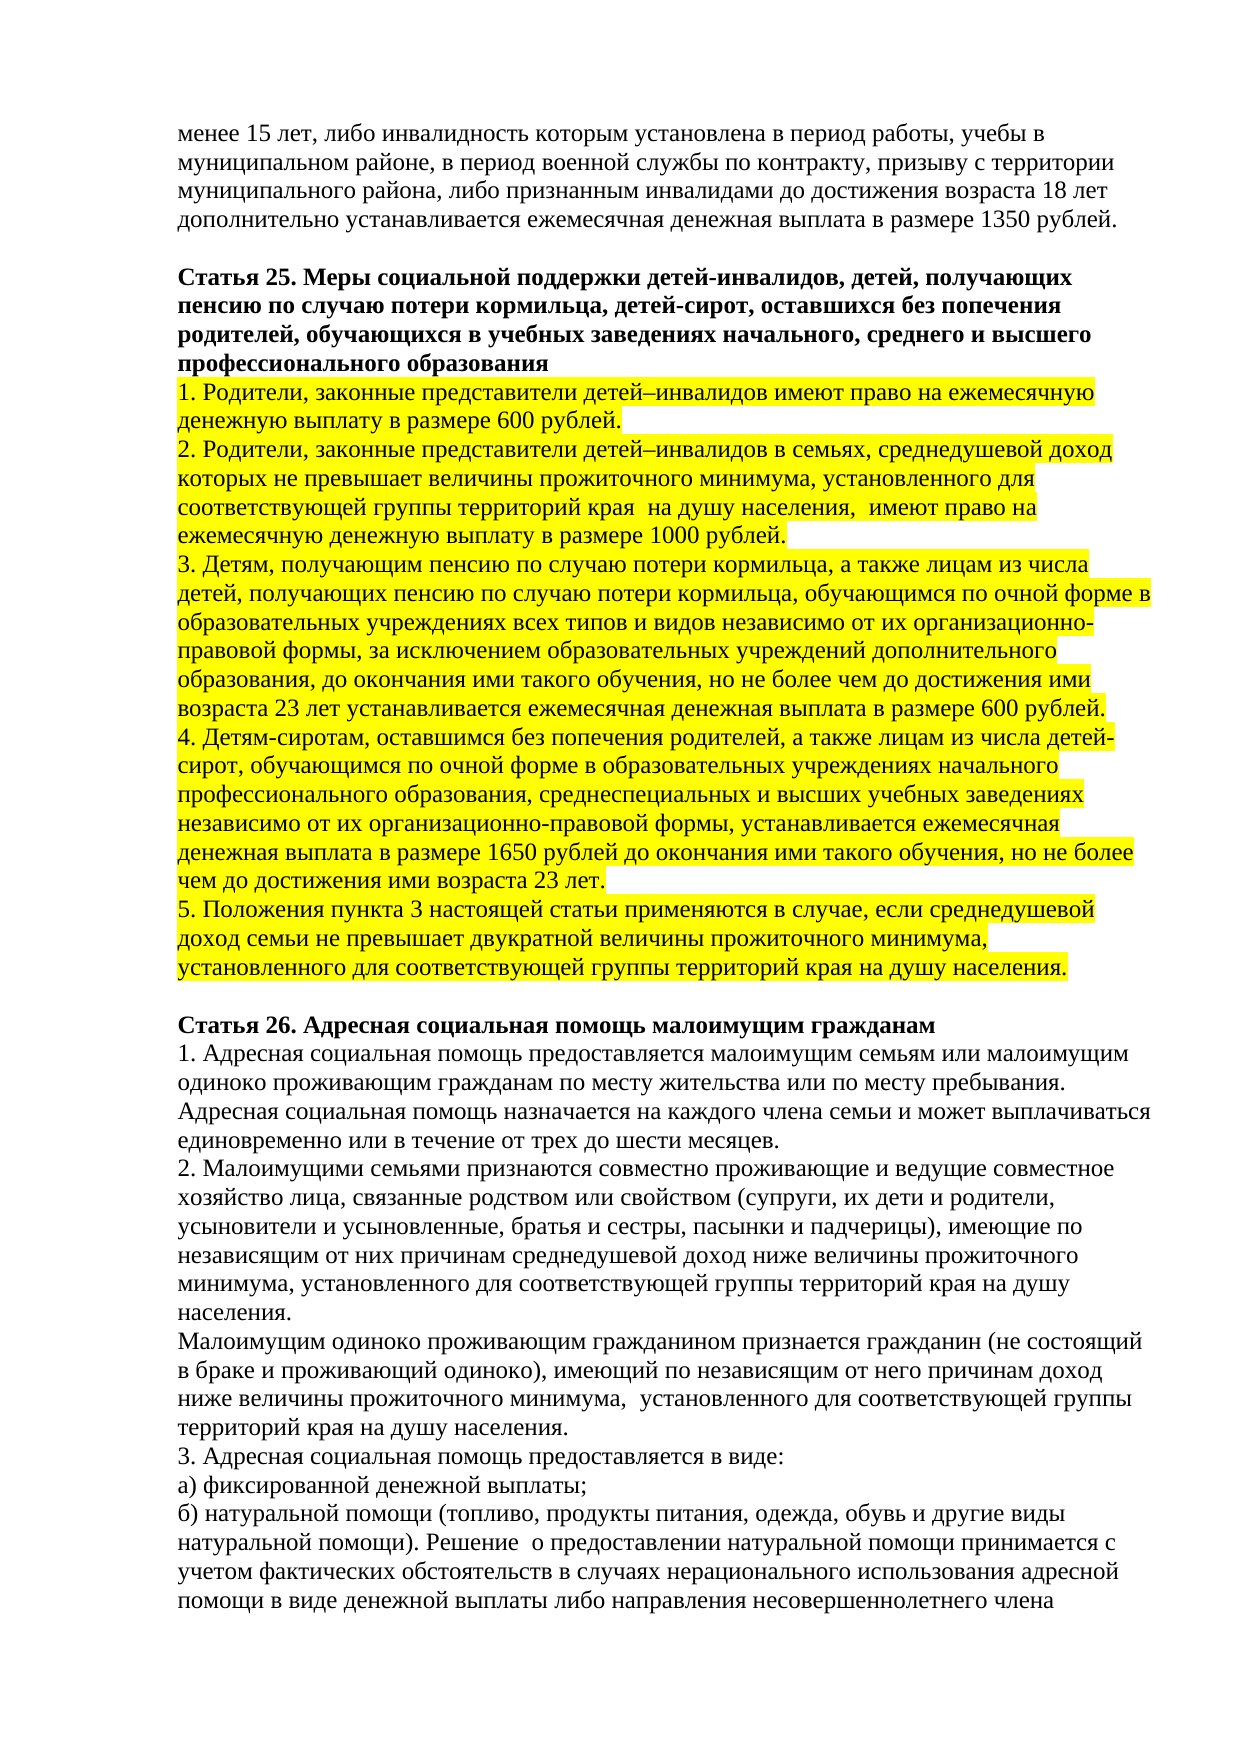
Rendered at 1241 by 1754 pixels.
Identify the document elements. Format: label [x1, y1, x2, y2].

text [177, 1010, 1152, 1613]
text [177, 118, 1152, 981]
